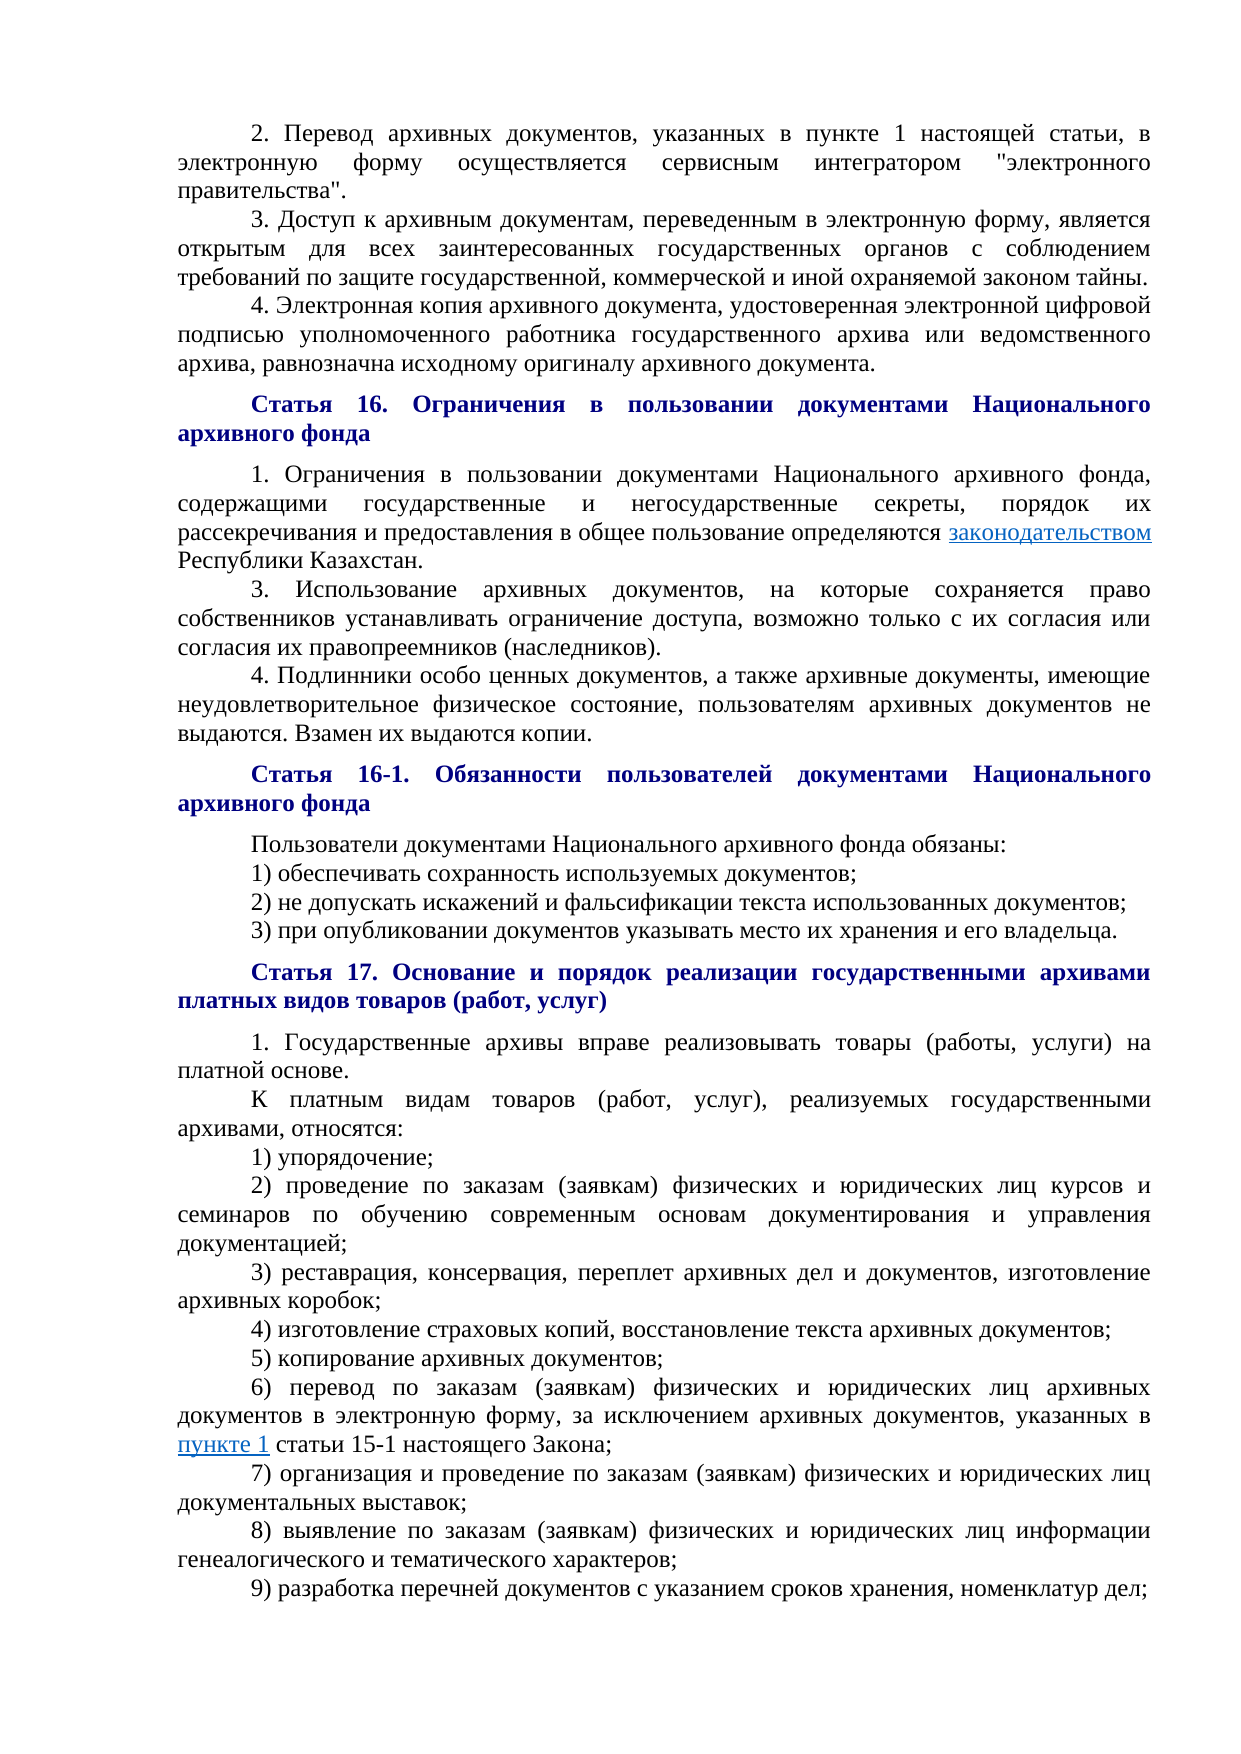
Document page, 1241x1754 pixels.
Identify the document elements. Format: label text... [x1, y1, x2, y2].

text 3. Доступ к архивным документам, переведенным в электронную форму, является открытым для всех заинтересованных государственных органов с соблюдением требований по защите государственной, коммерческой и иной охраняемой законом тайны. [177, 204, 1152, 291]
text 2) не допускать искажений и фальсификации текста использованных документов; [177, 887, 1152, 916]
text 4. Подлинники особо ценных документов, а также архивные документы, имеющие неудовлетворительное физическое состояние, пользователям архивных документов не выдаются. Взамен их выдаются копии. [177, 661, 1152, 747]
text 4. Электронная копия архивного документа, удостоверенная электронной цифровой подписью уполномоченного работника государственного архива или ведомственного архива, равнозначна исходному оригиналу архивного документа. [177, 291, 1152, 377]
text 1) обеспечивать сохранность используемых документов; [177, 858, 1152, 887]
text Статья 17. Основание и порядок реализации государственными архивами платных видов товаров (работ, услуг) [177, 957, 1152, 1014]
text 9) разработка перечней документов с указанием сроков хранения, номенклатур дел; [177, 1573, 1152, 1602]
text 3. Использование архивных документов, на которые сохраняется право собственников устанавливать ограничение доступа, возможно только с их согласия или согласия их правопреемников (наследников). [177, 574, 1152, 661]
text 3) реставрация, консервация, переплет архивных дел и документов, изготовление архивных коробок; [177, 1257, 1152, 1314]
text 4) изготовление страховых копий, восстановление текста архивных документов; [177, 1314, 1152, 1343]
text 1) упорядочение; [177, 1142, 1152, 1171]
text Пользователи документами Национального архивного фонда обязаны: [177, 829, 1152, 858]
text 1. Государственные архивы вправе реализовывать товары (работы, услуги) на платной основе. [177, 1027, 1152, 1084]
text 3) при опубликовании документов указывать место их хранения и его владельца. [177, 916, 1152, 944]
text К платным видам товаров (работ, услуг), реализуемых государственными архивами, относятся: [177, 1084, 1152, 1142]
text 2. Перевод архивных документов, указанных в пункте 1 настоящей статьи, в электронную форму осуществляется сервисным интегратором "электронного правительства". [177, 118, 1152, 204]
text 6) перевод по заказам (заявкам) физических и юридических лиц архивных документов в электронную форму, за исключением архивных документов, указанных в пункте 1 статьи 15-1 настоящего Закона; [177, 1372, 1152, 1458]
text Статья 16-1. Обязанности пользователей документами Национального архивного фонда [177, 759, 1152, 817]
text Статья 16. Ограничения в пользовании документами Национального архивного фонда [177, 389, 1152, 447]
text 7) организация и проведение по заказам (заявкам) физических и юридических лиц документальных выставок; [177, 1458, 1152, 1516]
text 2) проведение по заказам (заявкам) физических и юридических лиц курсов и семинаров по обучению современным основам документирования и управления документацией; [177, 1171, 1152, 1257]
text 8) выявление по заказам (заявкам) физических и юридических лиц информации генеалогического и тематического характеров; [177, 1516, 1152, 1573]
text 1. Ограничения в пользовании документами Национального архивного фонда, содержащими государственные и негосударственные секреты, порядок их рассекречивания и предоставления в общее пользование определяются законодательством Республики Казахстан. [177, 459, 1152, 574]
text 5) копирование архивных документов; [177, 1343, 1152, 1372]
